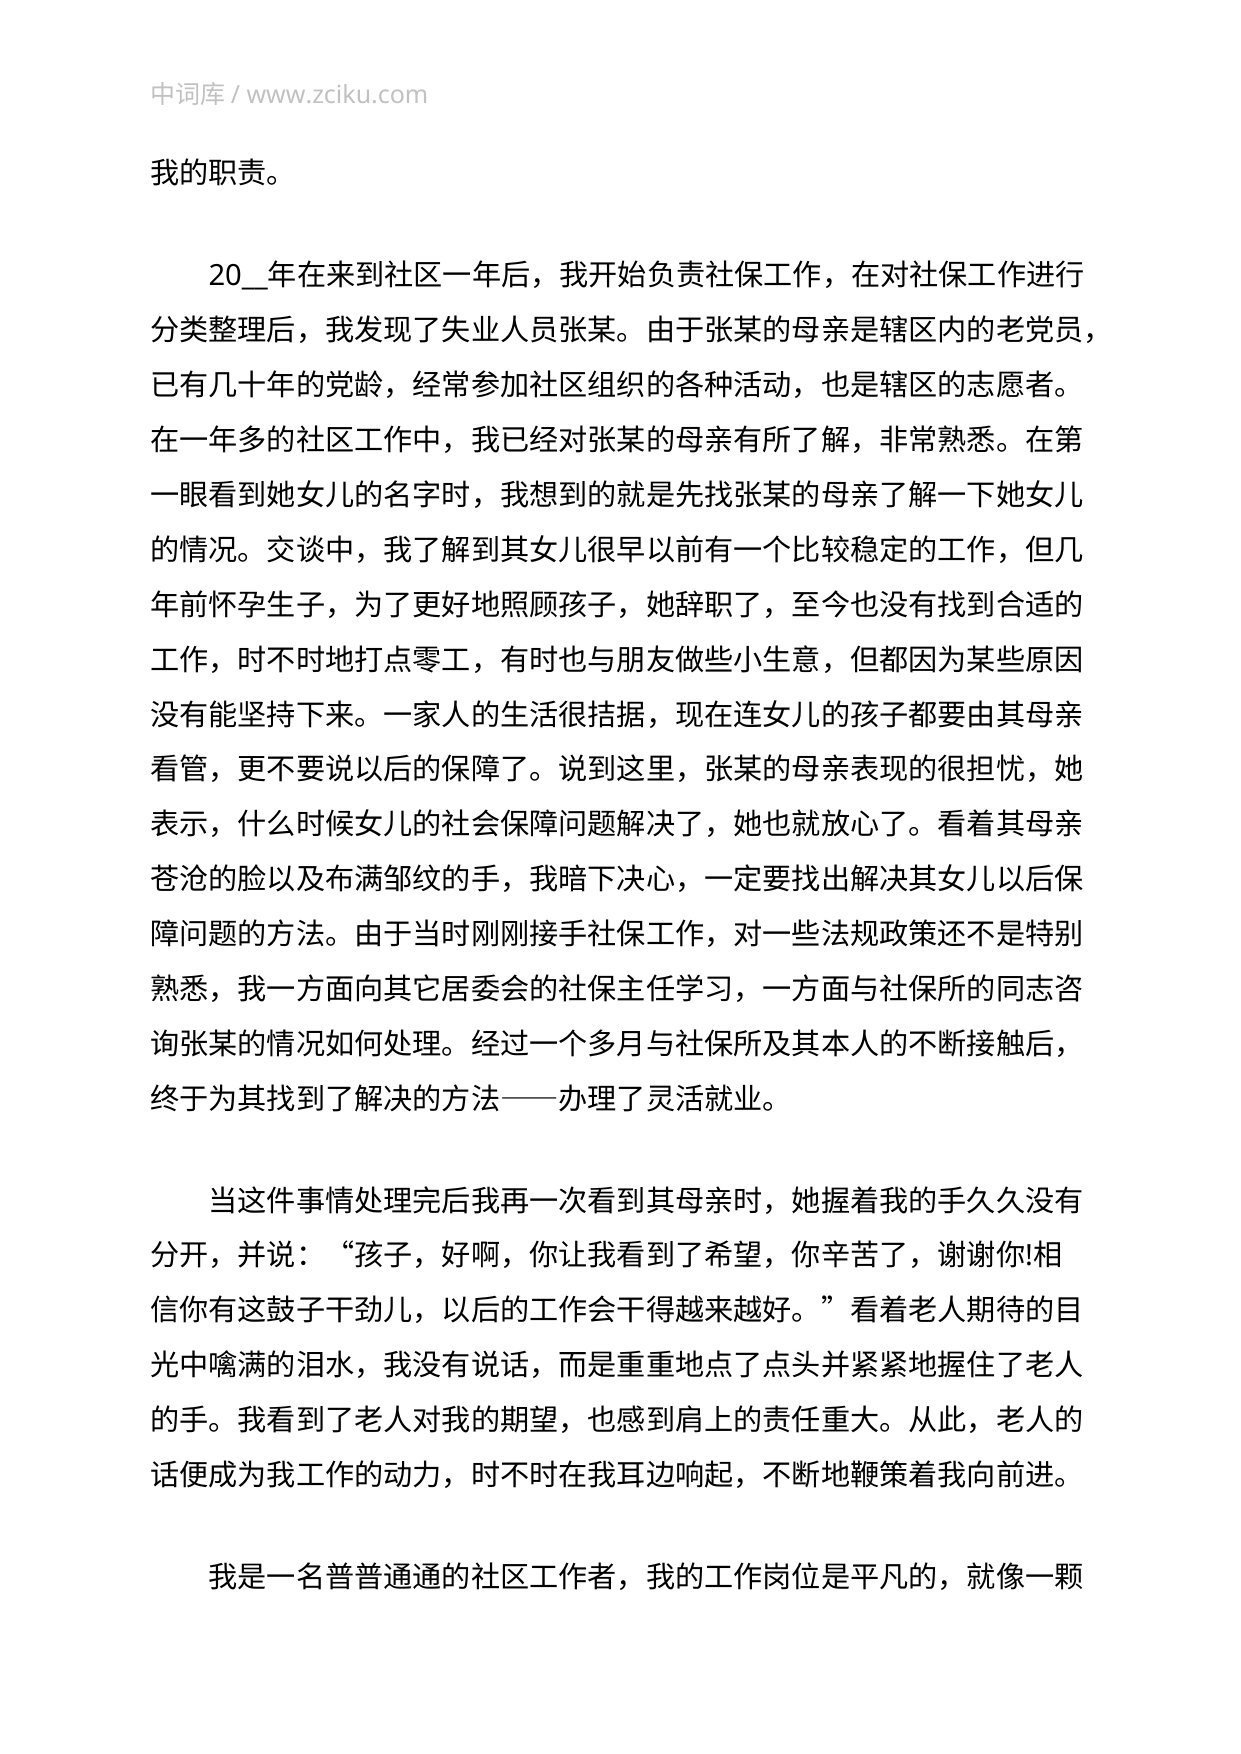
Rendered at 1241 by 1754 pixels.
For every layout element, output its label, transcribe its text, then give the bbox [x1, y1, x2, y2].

text 20__年在来到社区一年后，我开始负责社保工作，在对社保工作进行分类整理后，我发现了失业人员张某。由于张某的母亲是辖区内的老党员，已有几十年的党龄，经常参加社区组织的各种活动，也是辖区的志愿者。在一年多的社区工作中，我已经对张某的母亲有所了解，非常熟悉。在第一眼看到她女儿的名字时，我想到的就是先找张某的母亲了解一下她女儿的情况。交谈中，我了解到其女儿很早以前有一个比较稳定的工作，但几年前怀孕生子，为了更好地照顾孩子，她辞职了，至今也没有找到合适的工作，时不时地打点零工，有时也与朋友做些小生意，但都因为某些原因没有能坚持下来。一家人的生活很拮据，现在连女儿的孩子都要由其母亲看管，更不要说以后的保障了。说到这里，张某的母亲表现的很担忧，她表示，什么时候女儿的社会保障问题解决了，她也就放心了。看着其母亲苍沧的脸以及布满邹纹的手，我暗下决心，一定要找出解决其女儿以后保障问题的方法。由于当时刚刚接手社保工作，对一些法规政策还不是特别熟悉，我一方面向其它居委会的社保主任学习，一方面与社保所的同志咨询张某的情况如何处理。经过一个多月与社保所及其本人的不断接触后，终于为其找到了解决的方法——办理了灵活就业。 [150, 252, 1090, 1118]
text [150, 1553, 1090, 1596]
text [150, 150, 1090, 192]
text 当这件事情处理完后我再一次看到其母亲时，她握着我的手久久没有分开，并说：“孩子，好啊，你让我看到了希望，你辛苦了，谢谢你!相信你有这鼓子干劲儿，以后的工作会干得越来越好。”看着老人期待的目光中噙满的泪水，我没有说话，而是重重地点了点头并紧紧地握住了老人的手。我看到了老人对我的期望，也感到肩上的责任重大。从此，老人的话便成为我工作的动力，时不时在我耳边响起，不断地鞭策着我向前进。 [150, 1177, 1090, 1494]
